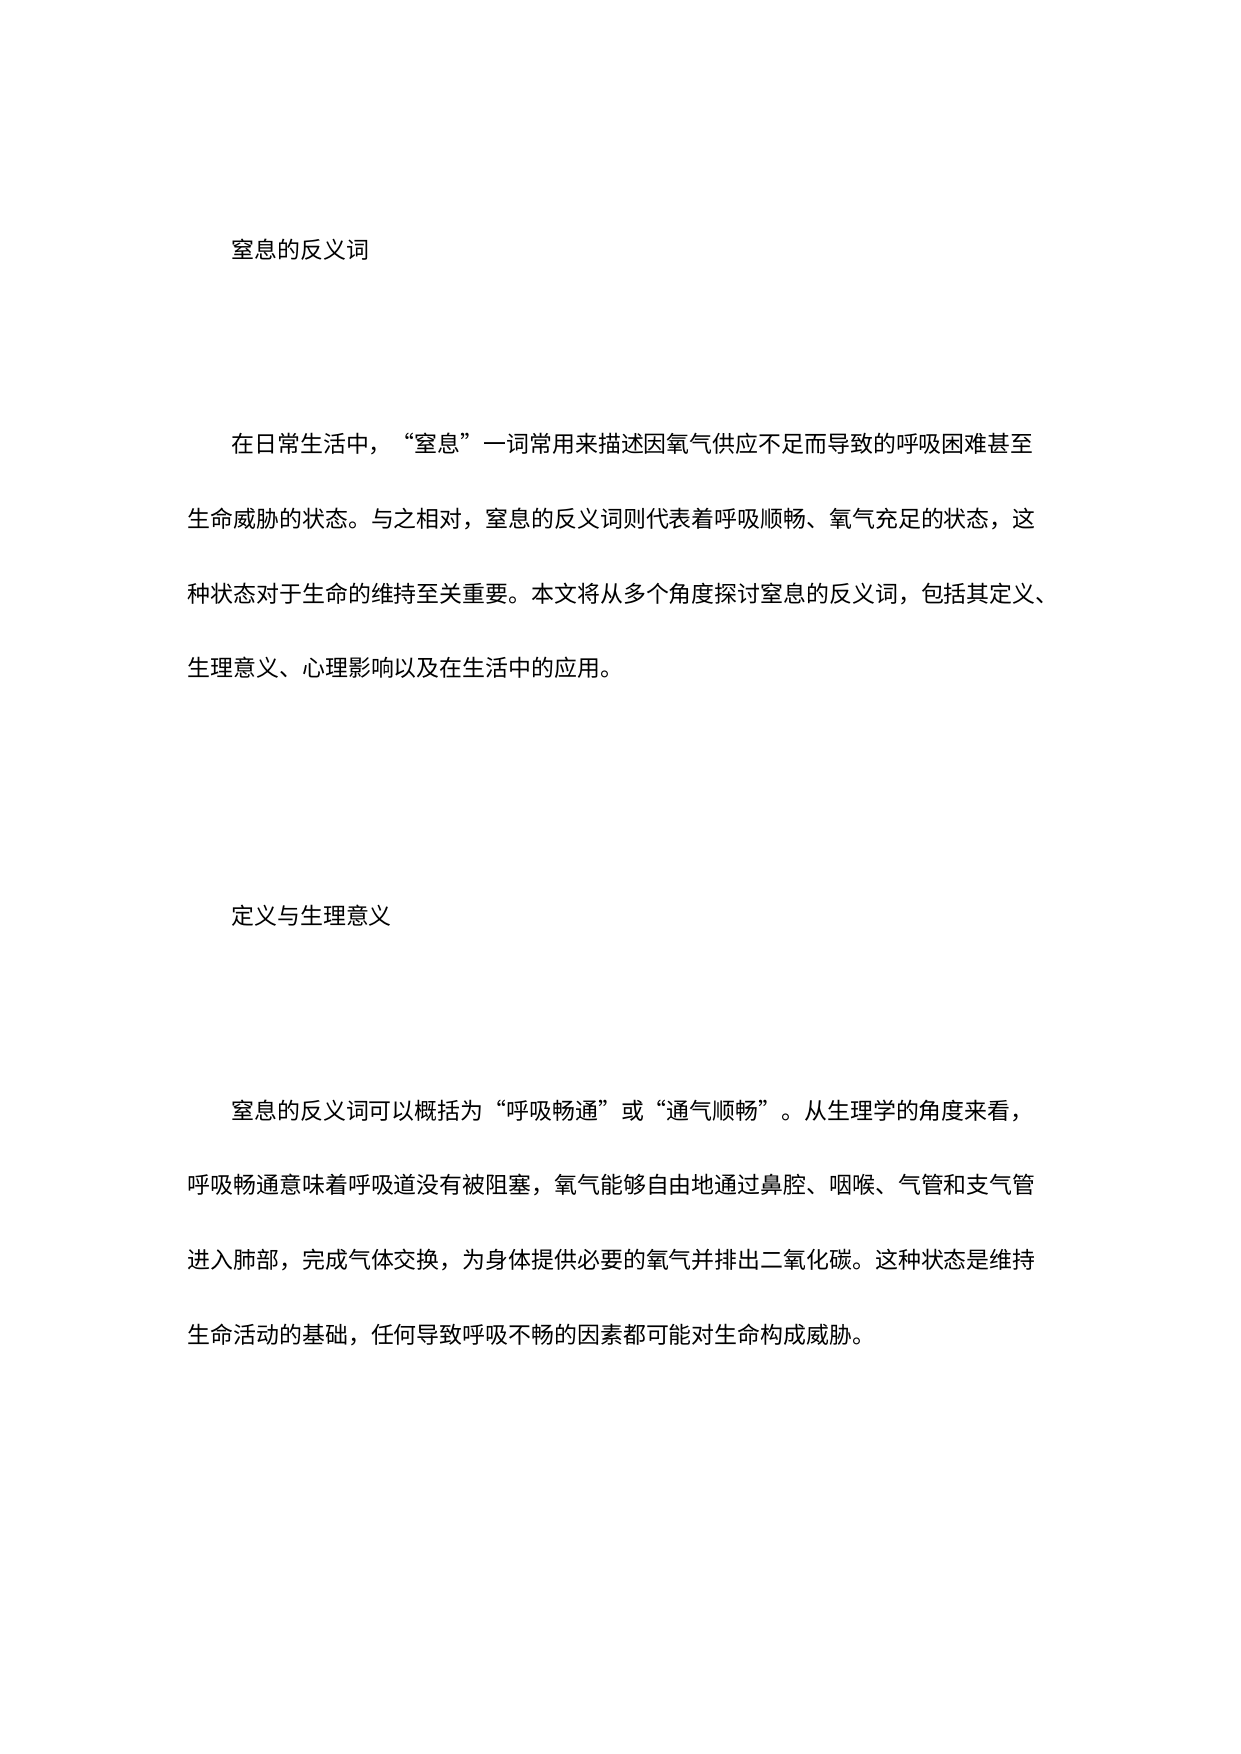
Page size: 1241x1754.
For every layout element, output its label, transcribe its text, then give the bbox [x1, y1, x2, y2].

text 窒息的反义词可以概括为“呼吸畅通”或“通气顺畅”。从生理学的角度来看，呼吸畅通意味着呼吸道没有被阻塞，氧气能够自由地通过鼻腔、咽喉、气管和支气管进入肺部，完成气体交换，为身体提供必要的氧气并排出二氧化碳。这种状态是维持生命活动的基础，任何导致呼吸不畅的因素都可能对生命构成威胁。 [187, 1077, 1053, 1366]
text 在日常生活中，“窒息”一词常用来描述因氧气供应不足而导致的呼吸困难甚至生命威胁的状态。与之相对，窒息的反义词则代表着呼吸顺畅、氧气充足的状态，这种状态对于生命的维持至关重要。本文将从多个角度探讨窒息的反义词，包括其定义、生理意义、心理影响以及在生活中的应用。 [187, 410, 1053, 699]
text 定义与生理意义 [187, 882, 1053, 947]
text 窒息的反义词 [187, 216, 1053, 281]
